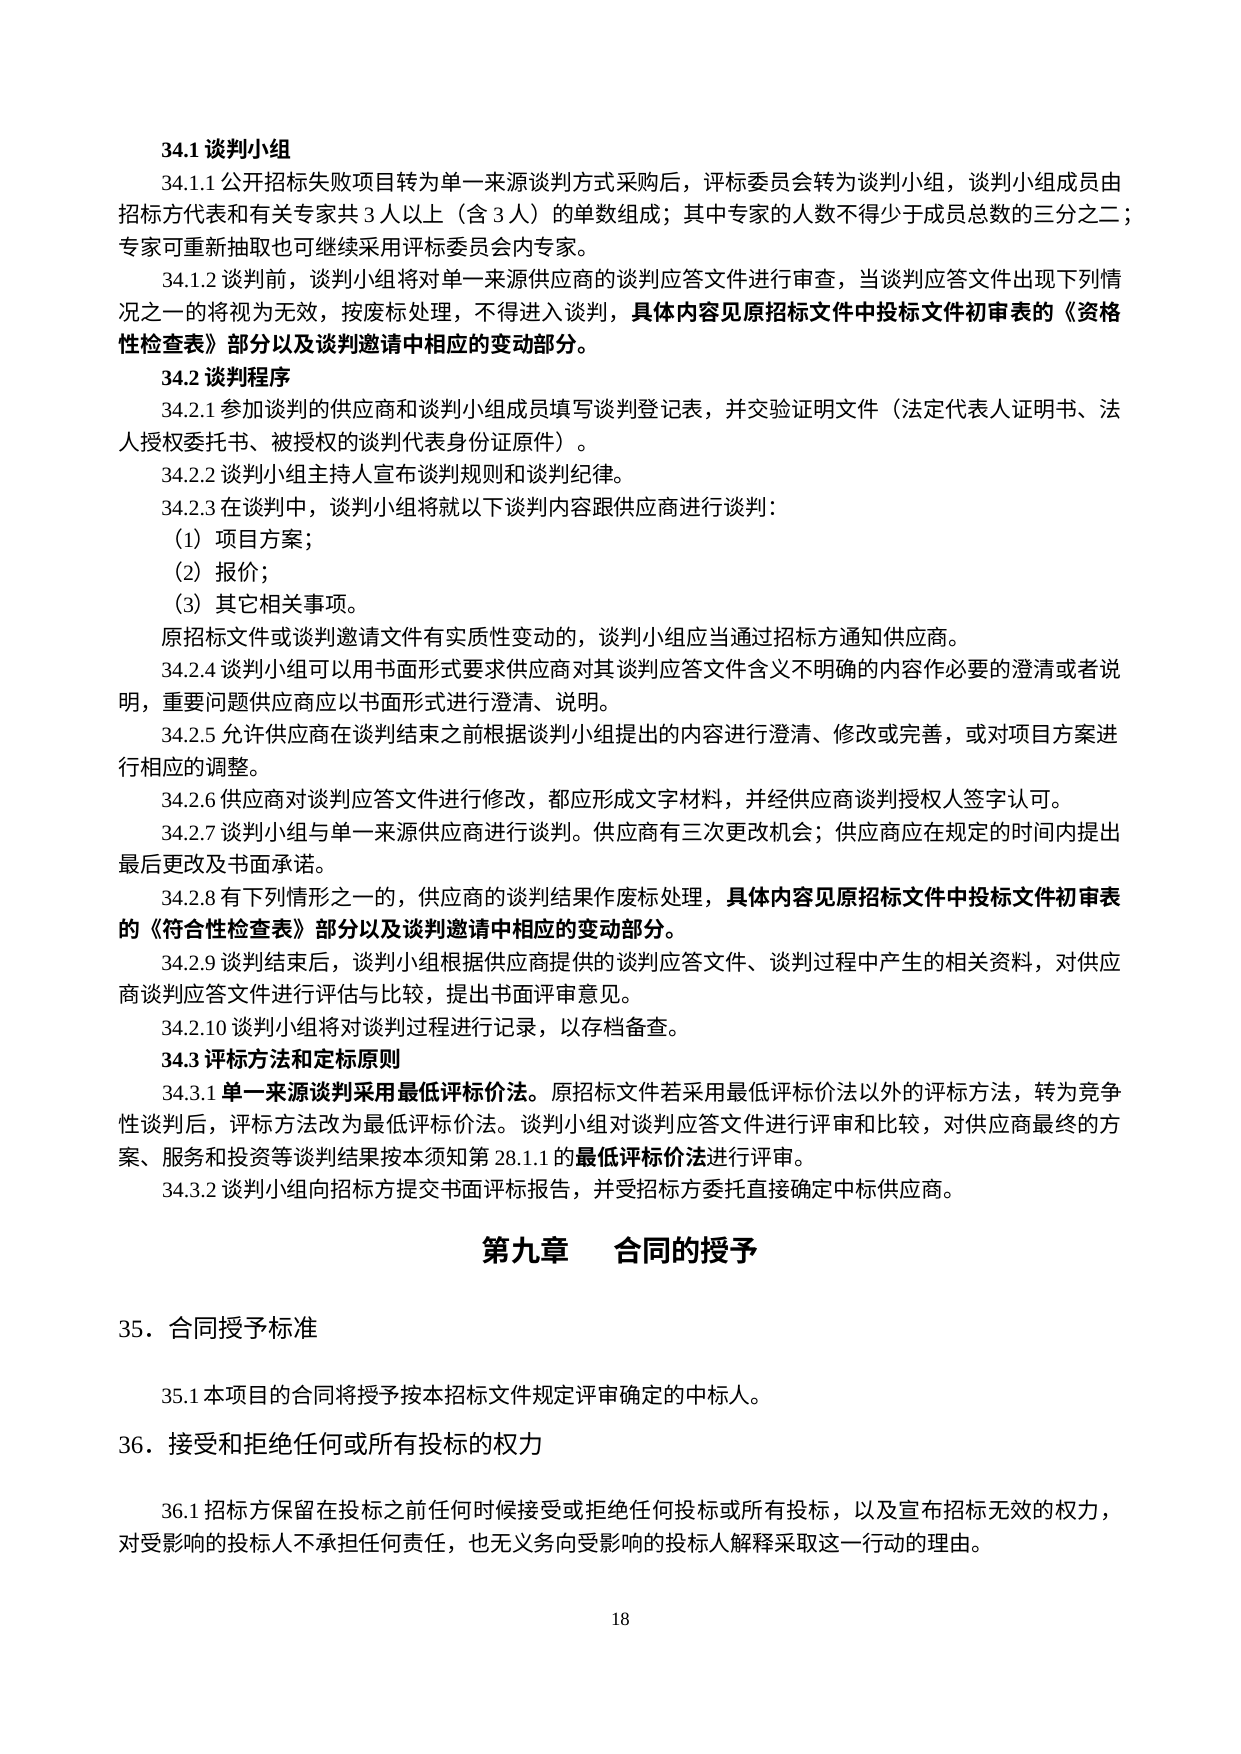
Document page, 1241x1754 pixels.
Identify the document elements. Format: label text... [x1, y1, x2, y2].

text 35．合同授予标准 [118, 1294, 1122, 1359]
subtitle 合同的授予 [118, 1217, 1122, 1282]
text 34.2.10谈判小组将对谈判过程进行记录，以存档备查。 [118, 1009, 1122, 1042]
text 34.3评标方法和定标原则 [118, 1042, 1122, 1074]
text 35.1本项目的合同将授予按本招标文件规定评审确定的中标人。 [118, 1377, 1122, 1410]
text 34.1.2谈判前，谈判小组将对单一来源供应商的谈判应答文件进行审查，当谈判应答文件出现下列情况之一的将视为无效，按废标处理，不得进入谈判，具体内容见原招标文件中投标文件初审表的《资格性检查表》部分以及谈判邀请中相应的变动部分。 [118, 262, 1122, 359]
text （1）项目方案； [118, 522, 1122, 554]
text 34.2.8有下列情形之一的，供应商的谈判结果作废标处理，具体内容见原招标文件中投标文件初审表的《符合性检查表》部分以及谈判邀请中相应的变动部分。 [118, 879, 1122, 944]
text 34.1谈判小组 [118, 132, 1122, 164]
text 34.1.1公开招标失败项目转为单一来源谈判方式采购后，评标委员会转为谈判小组，谈判小组成员由招标方代表和有关专家共3人以上（含3人）的单数组成；其中专家的人数不得少于成员总数的三分之二；专家可重新抽取也可继续采用评标委员会内专家。 [118, 164, 1122, 262]
text 34.2.1参加谈判的供应商和谈判小组成员填写谈判登记表，并交验证明文件（法定代表人证明书、法人授权委托书、被授权的谈判代表身份证原件）。 [118, 392, 1122, 457]
text 34.3.2谈判小组向招标方提交书面评标报告，并受招标方委托直接确定中标供应商。 [118, 1172, 1122, 1204]
text 34.2.9谈判结束后，谈判小组根据供应商提供的谈判应答文件、谈判过程中产生的相关资料，对供应商谈判应答文件进行评估与比较，提出书面评审意见。 [118, 944, 1122, 1009]
text （2）报价； [118, 554, 1122, 587]
text 34.2.5 允许供应商在谈判结束之前根据谈判小组提出的内容进行澄清、修改或完善，或对项目方案进行相应的调整。 [118, 717, 1122, 782]
text 34.2.3在谈判中，谈判小组将就以下谈判内容跟供应商进行谈判： [118, 489, 1122, 522]
text 原招标文件或谈判邀请文件有实质性变动的，谈判小组应当通过招标方通知供应商。 [118, 619, 1122, 652]
text 34.2谈判程序 [118, 359, 1122, 392]
text 34.2.6供应商对谈判应答文件进行修改，都应形成文字材料，并经供应商谈判授权人签字认可。 [118, 782, 1122, 814]
text 34.2.2谈判小组主持人宣布谈判规则和谈判纪律。 [118, 457, 1122, 489]
text 34.2.7谈判小组与单一来源供应商进行谈判。供应商有三次更改机会；供应商应在规定的时间内提出最后更改及书面承诺。 [118, 814, 1122, 879]
text 36．接受和拒绝任何或所有投标的权力 [118, 1410, 1122, 1475]
text 34.3.1单一来源谈判采用最低评标价法。原招标文件若采用最低评标价法以外的评标方法，转为竞争性谈判后，评标方法改为最低评标价法。谈判小组对谈判应答文件进行评审和比较，对供应商最终的方案、服务和投资等谈判结果按本须知第28.1.1的最低评标价法进行评审。 [118, 1074, 1122, 1172]
text 36.1招标方保留在投标之前任何时候接受或拒绝任何投标或所有投标，以及宣布招标无效的权力，对受影响的投标人不承担任何责任，也无义务向受影响的投标人解释采取这一行动的理由。 [118, 1493, 1122, 1558]
text （3）其它相关事项。 [118, 587, 1122, 619]
text 34.2.4谈判小组可以用书面形式要求供应商对其谈判应答文件含义不明确的内容作必要的澄清或者说明，重要问题供应商应以书面形式进行澄清、说明。 [118, 652, 1122, 717]
